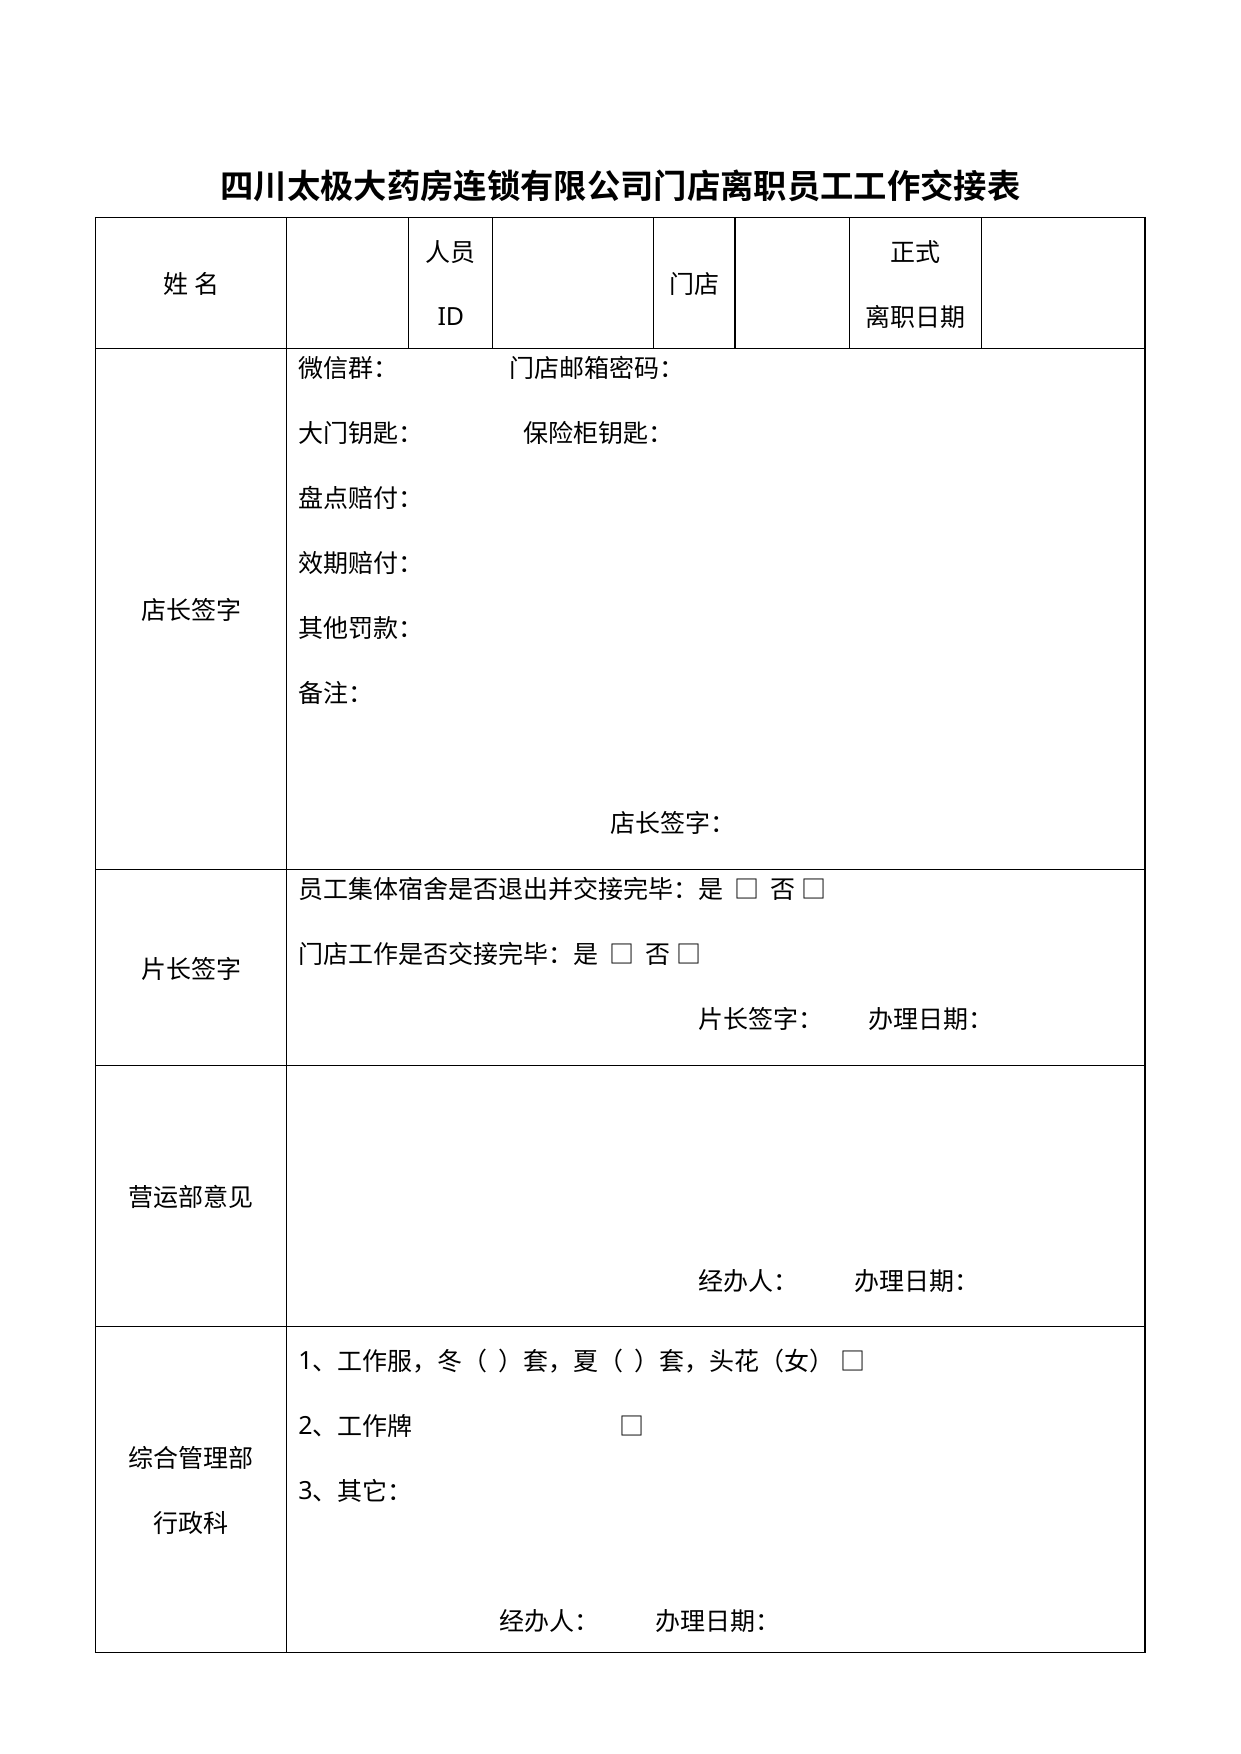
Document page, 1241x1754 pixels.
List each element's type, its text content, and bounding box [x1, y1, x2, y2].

table_cell 工作服，冬（ ）套，夏（ ）套，头花（女） □ 2、工作牌 □ 3、其它： 经办人： 办理日期： [287, 1327, 1144, 1652]
table_header [287, 218, 408, 348]
table_cell 片长签字 [96, 870, 286, 1065]
table_header [982, 218, 1144, 348]
table_header 门店 [654, 218, 734, 348]
table_cell 营运部意见 [96, 1066, 286, 1326]
table_cell 微信群： 门店邮箱密码： 大门钥匙： 保险柜钥匙： 盘点赔付： 效期赔付： 其他罚款： 备注： 店长签字： [287, 349, 1144, 869]
table_header [493, 218, 653, 348]
table_header [736, 218, 849, 348]
table_cell 店长签字 [96, 349, 286, 869]
table_cell 员工集体宿舍是否退出并交接完毕：是 □ 否 □ 门店工作是否交接完毕：是 □ 否 □ 片长签字： 办理日期： [287, 870, 1144, 1065]
table_header 人员ID [409, 218, 492, 348]
table_header 正式 离职日期 [850, 218, 981, 348]
table_header 姓 名 [96, 218, 286, 348]
text 四川太极大药房连锁有限公司门店离职员工工作交接表 [187, 152, 1053, 217]
table_cell 综合管理部 行政科 [96, 1327, 286, 1652]
table_cell 经办人： 办理日期： [287, 1066, 1144, 1326]
